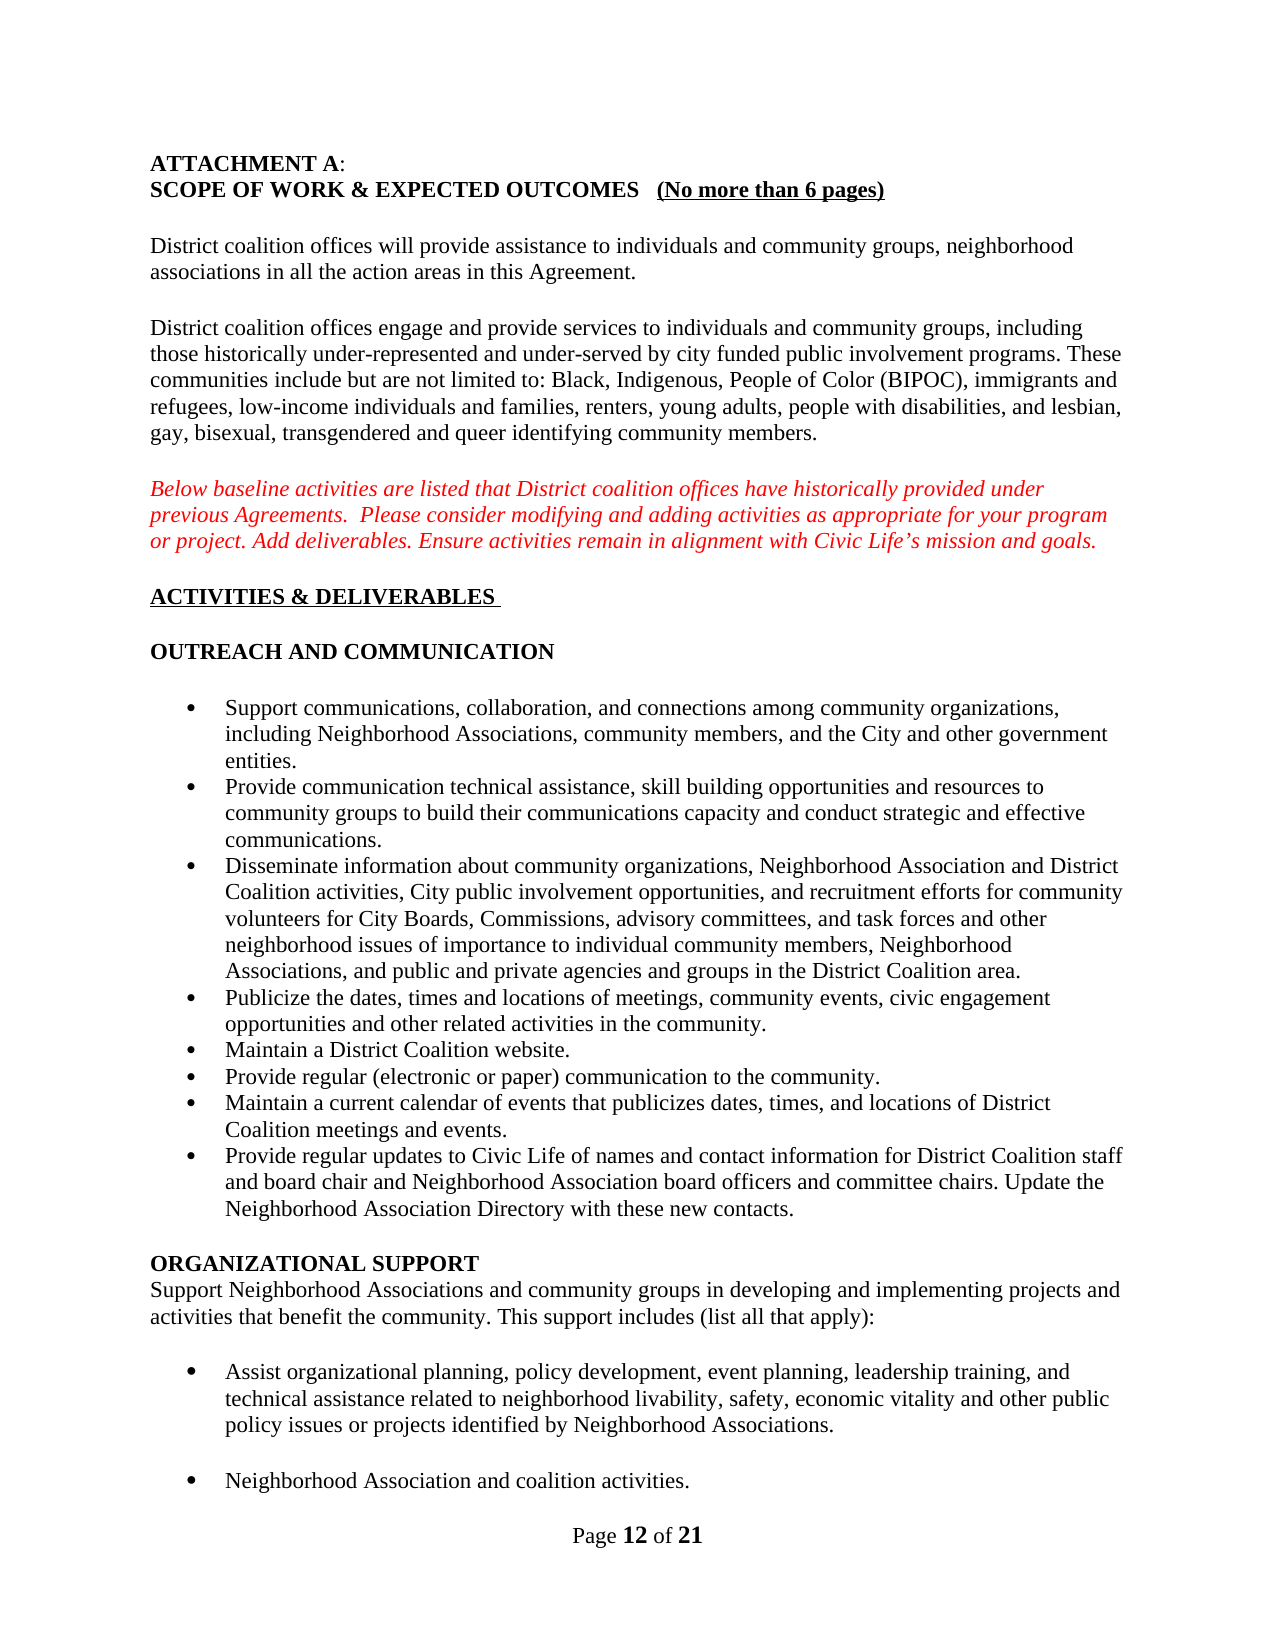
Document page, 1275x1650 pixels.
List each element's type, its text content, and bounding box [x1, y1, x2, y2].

text Below baseline activities are listed that District coalition offices have historically provided under previous Agreements. Please consider modifying and adding activities as appropriate for your program or project. Add deliverables. Ensure activities remain in alignment with Civic Life’s mission and goals. [150, 475, 1125, 554]
list Maintain a current calendar of events that publicizes dates, times, and locations of District Coalition meetings and events. [187, 1089, 1125, 1142]
text ORGANIZATIONAL SUPPORT Support Neighborhood Associations and community groups in developing and implementing projects and activities that benefit the community. This support includes (list all that apply): [150, 1250, 1125, 1329]
list Support communications, collaboration, and connections among community organizations, including Neighborhood Associations, community members, and the City and other government entities. [187, 694, 1125, 773]
text OUTREACH AND COMMUNICATION [150, 638, 1125, 665]
list Publicize the dates, times and locations of meetings, community events, civic engagement opportunities and other related activities in the community. [187, 984, 1125, 1037]
text District coalition offices engage and provide services to individuals and community groups, including those historically under-represented and under-served by city funded public involvement programs. These communities include but are not limited to: Black, Indigenous, People of Color (BIPOC), immigrants and refugees, low-income individuals and families, renters, young adults, people with disabilities, and lesbian, gay, bisexual, transgendered and queer identifying community members. [150, 314, 1125, 446]
list Disseminate information about community organizations, Neighborhood Association and District Coalition activities, City public involvement opportunities, and recruitment efforts for community volunteers for City Boards, Commissions, advisory committees, and task forces and other neighborhood issues of importance to individual community members, Neighborhood Associations, and public and private agencies and groups in the District Coalition area. [187, 852, 1125, 984]
list Neighborhood Association and coalition activities. [187, 1467, 1125, 1493]
text ACTIVITIES & DELIVERABLES [150, 583, 1125, 609]
text District coalition offices will provide assistance to individuals and community groups, neighborhood associations in all the action areas in this Agreement. [150, 232, 1125, 284]
text ATTACHMENT A: [150, 150, 1125, 176]
list Assist organizational planning, policy development, event planning, leadership training, and technical assistance related to neighborhood livability, safety, economic vitality and other public policy issues or projects identified by Neighborhood Associations. [187, 1358, 1125, 1437]
text SCOPE OF WORK & EXPECTED OUTCOMES (No more than 6 pages) [150, 176, 1125, 203]
list Provide regular (electronic or paper) communication to the community. [187, 1063, 1125, 1089]
list Maintain a District Coalition website. [187, 1037, 1125, 1063]
list Provide communication technical assistance, skill building opportunities and resources to community groups to build their communications capacity and conduct strategic and effective communications. [187, 773, 1125, 852]
list Provide regular updates to Civic Life of names and contact information for District Coalition staff and board chair and Neighborhood Association board officers and committee chairs. Update the Neighborhood Association Directory with these new contacts. [187, 1142, 1125, 1221]
